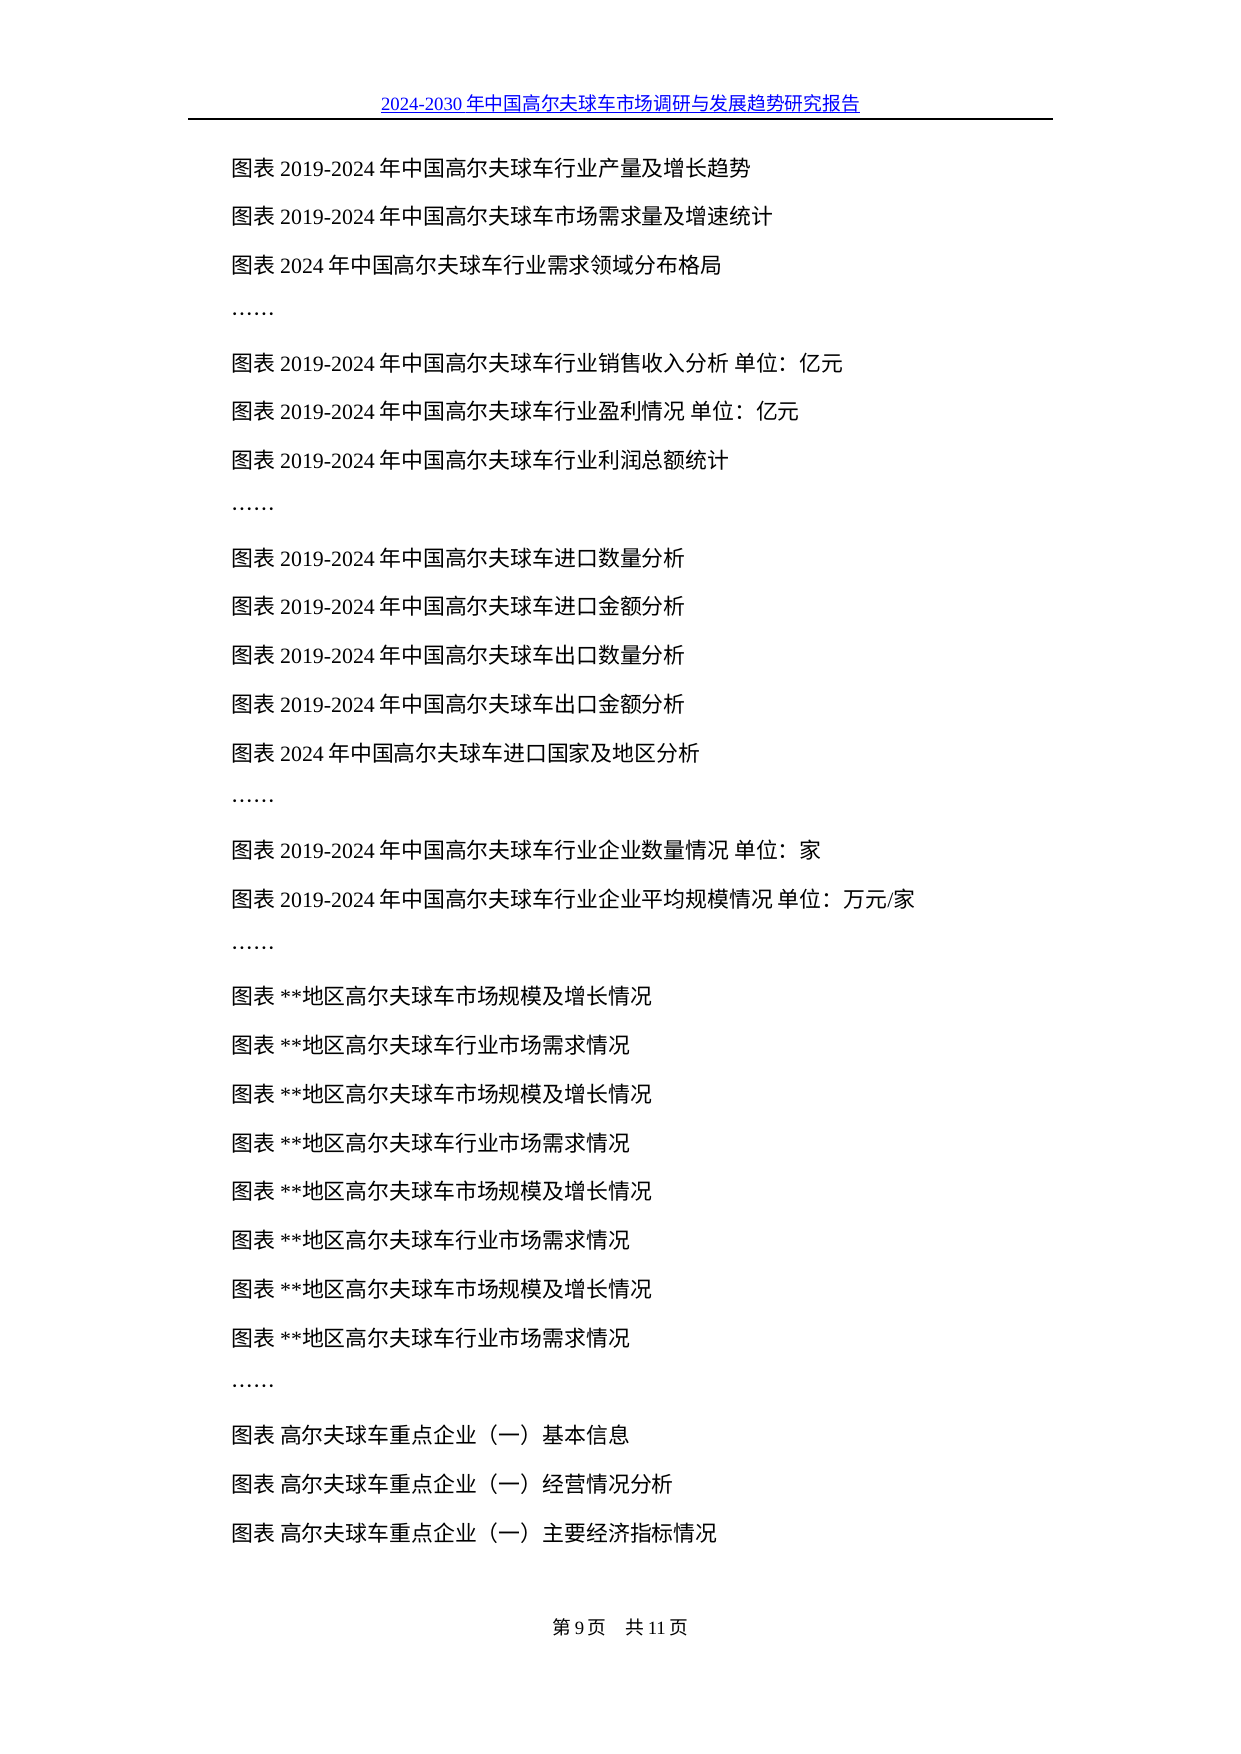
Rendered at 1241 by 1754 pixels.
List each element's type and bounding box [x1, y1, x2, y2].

text [187, 150, 1053, 1548]
